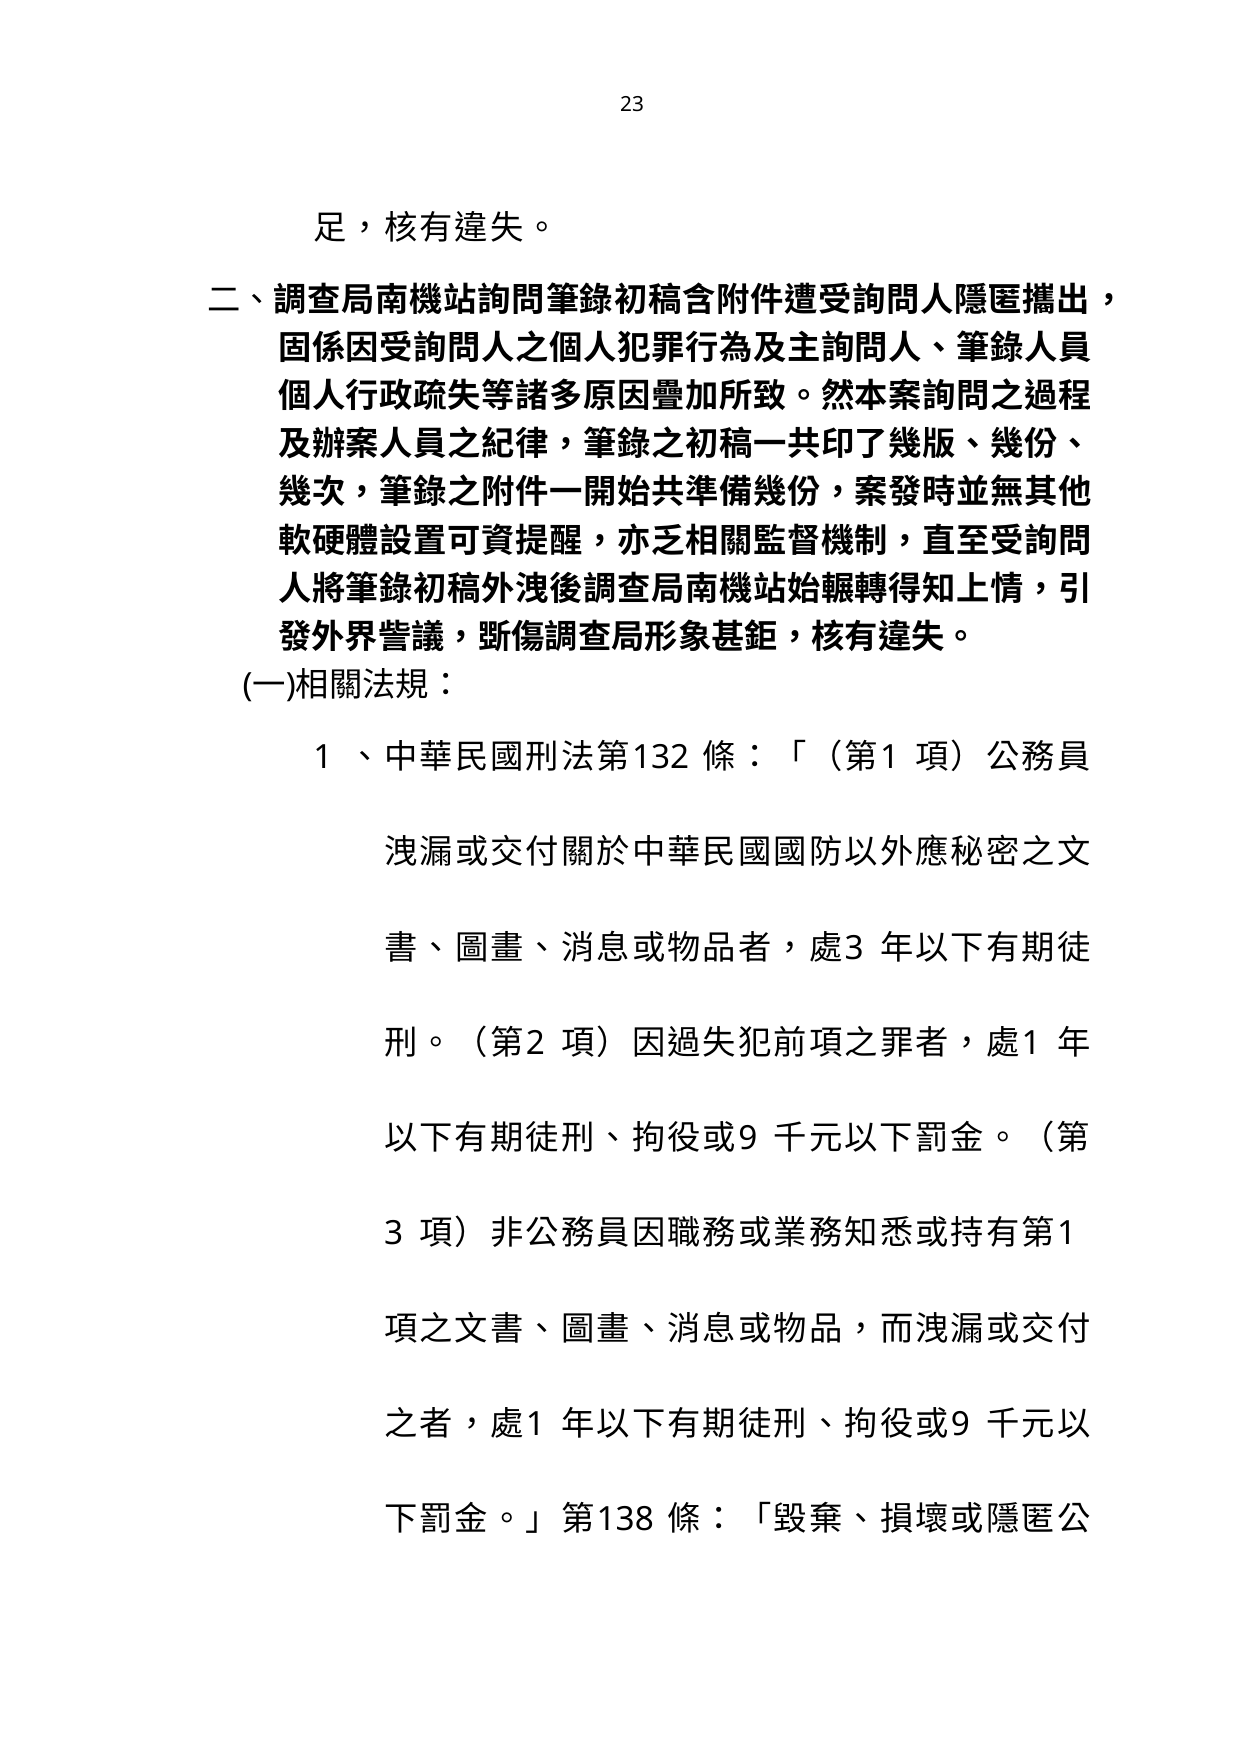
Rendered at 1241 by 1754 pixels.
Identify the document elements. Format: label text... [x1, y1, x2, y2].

subtitle 相關法規： [242, 658, 1092, 707]
subtitle 調查局南機站詢問筆錄初稿含附件遭受詢問人隱匿攜出，固係因受詢問人之個人犯罪行為及主詢問人、筆錄人員個人行政疏失等諸多原因疊加所致。然本案詢問之過程及辦案人員之紀律，筆錄之初稿一共印了幾版、幾份、幾次，筆錄之附件一開始共準備幾份，案發時並無其他軟硬體設置可資提醒，亦乏相關監督機制，直至受詢問人將筆錄初稿外洩後調查局南機站始輾轉得知上情，引發外界訾議，斲傷調查局形象甚鉅，核有違失。 [207, 272, 1092, 658]
